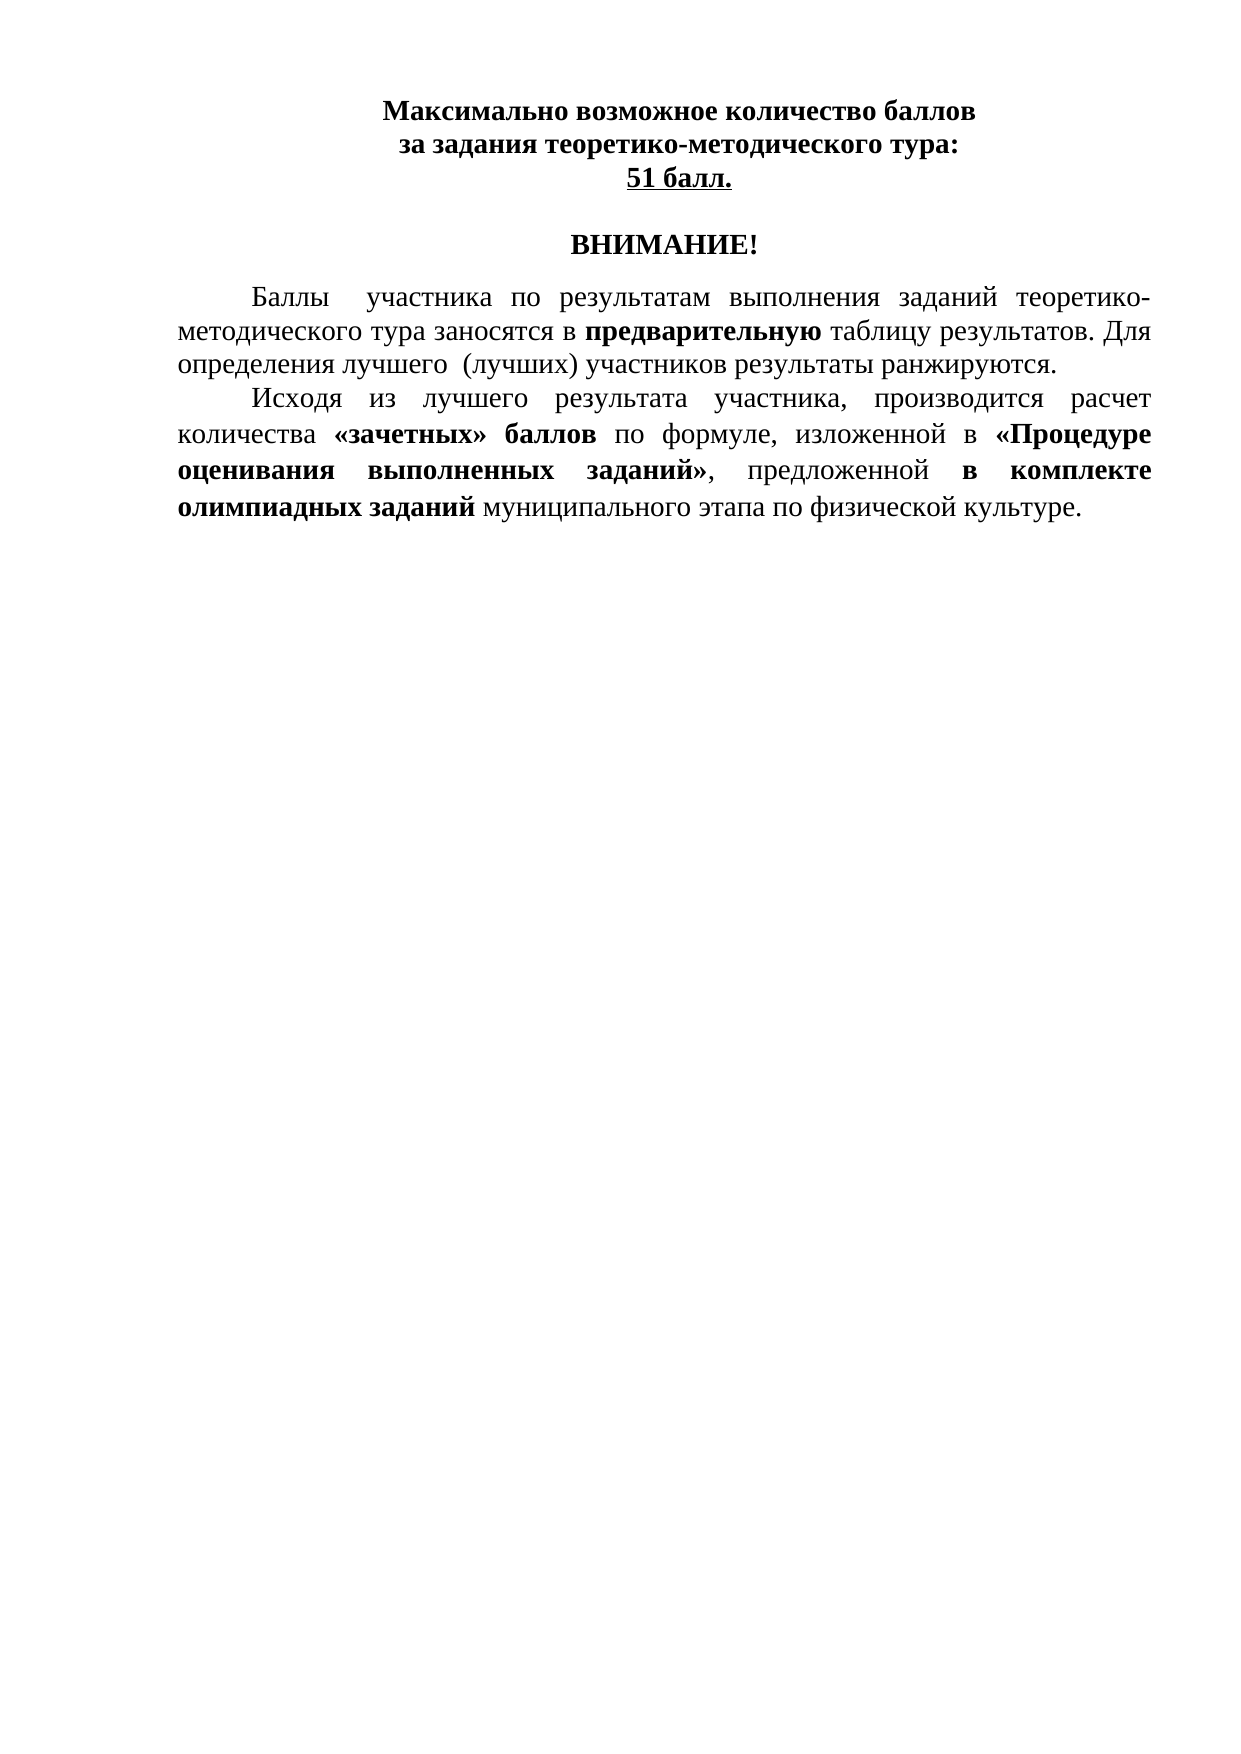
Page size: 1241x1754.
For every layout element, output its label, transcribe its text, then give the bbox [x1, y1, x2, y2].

text за задания теоретико-методического тура: [177, 126, 1181, 160]
text 51 балл. [177, 160, 1181, 193]
text Баллы участника по результатам выполнения заданий теоретико-методического тура заносятся в предварительную таблицу результатов. Для определения лучшего (лучших) участников результаты ранжируются. [177, 279, 1152, 380]
text Максимально возможное количество баллов [177, 93, 1181, 126]
text ВНИМАНИЕ! [177, 227, 1152, 260]
text Исходя из лучшего результата участника, производится расчет количества «зачетных» баллов по формуле, изложенной в «Процедуре оценивания выполненных заданий», предложенной в комплекте олимпиадных заданий муниципального этапа по физической культуре. [177, 380, 1152, 522]
